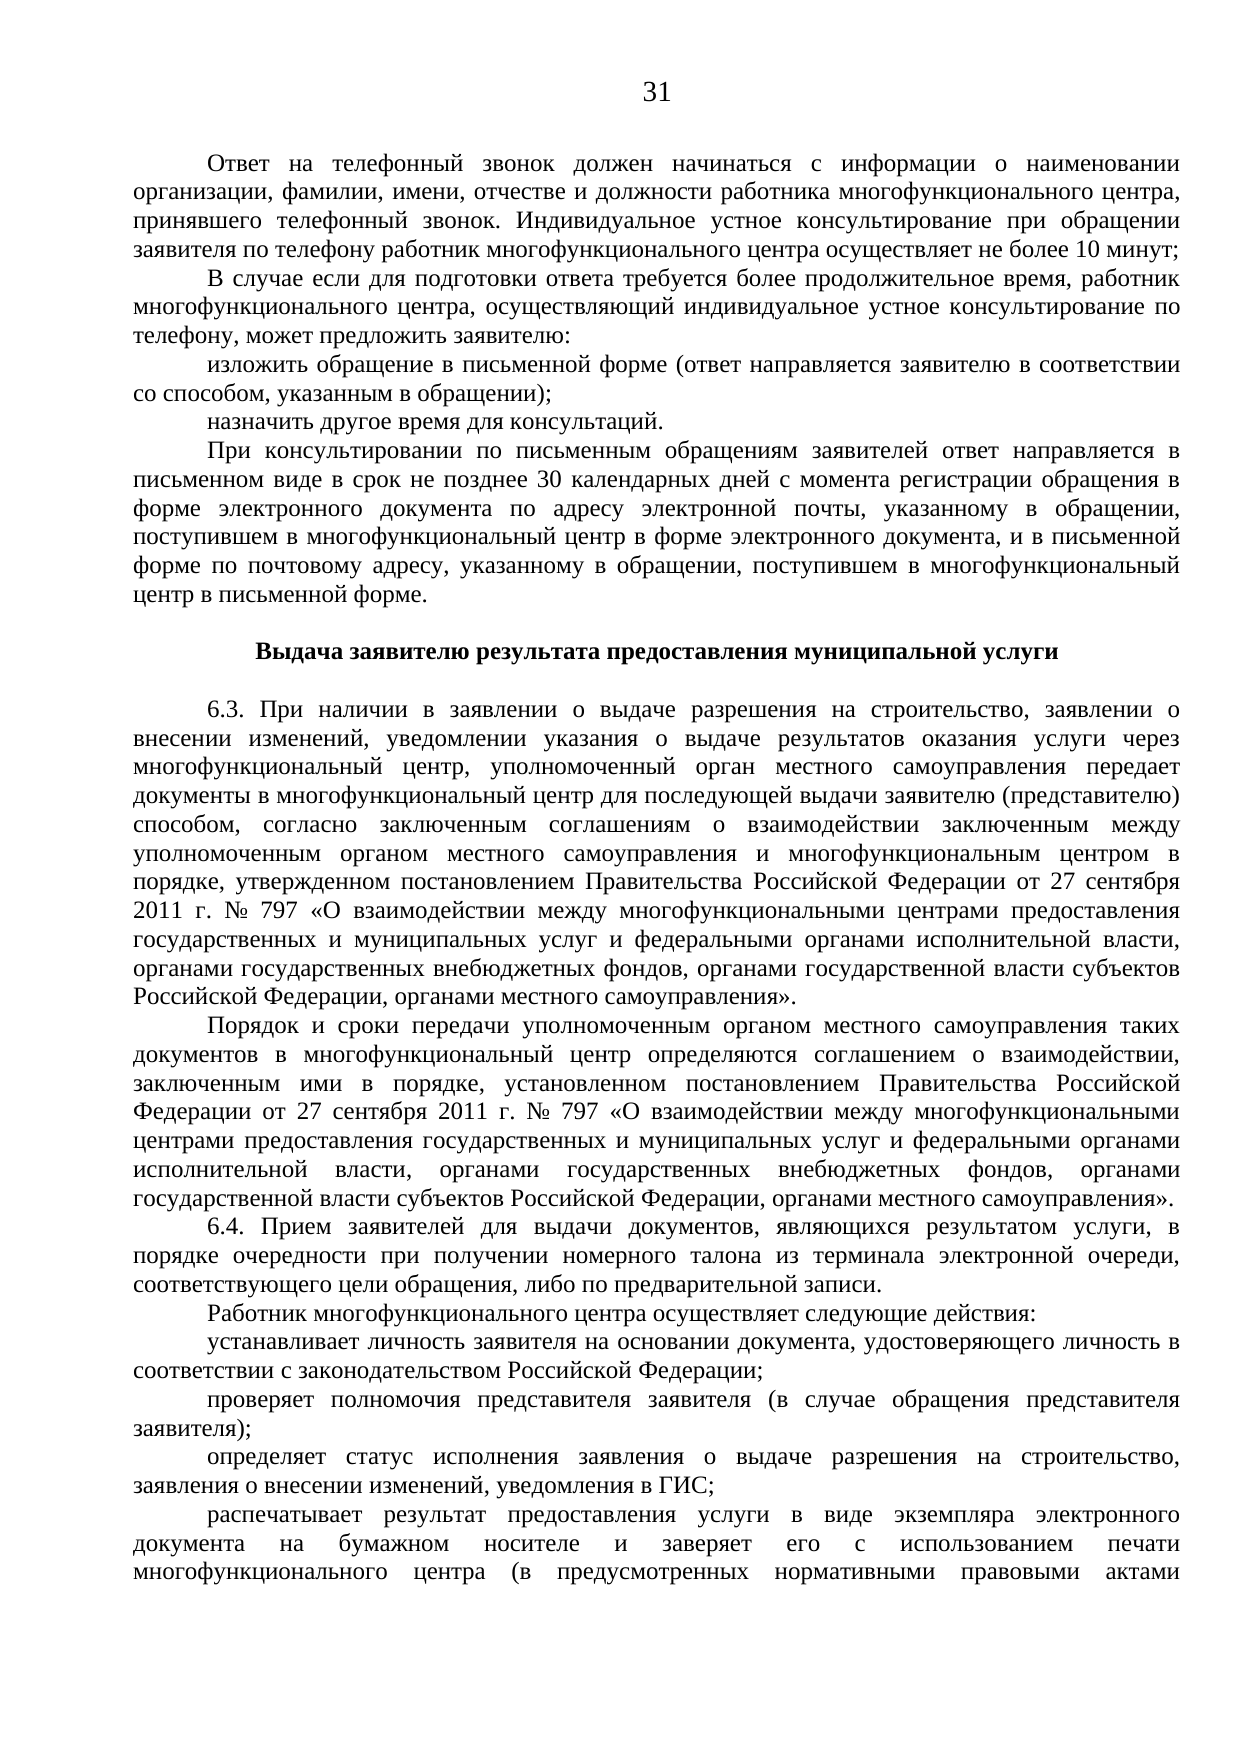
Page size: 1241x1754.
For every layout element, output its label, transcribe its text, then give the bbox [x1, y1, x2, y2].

text Ответ на телефонный звонок должен начинаться с информации о наименовании организации, фамилии, имени, отчестве и должности работника многофункционального центра, принявшего телефонный звонок. Индивидуальное устное консультирование при обращении заявителя по телефону работник многофункционального центра осуществляет не более 10 минут; [133, 148, 1181, 263]
text устанавливает личность заявителя на основании документа, удостоверяющего личность в соответствии с законодательством Российской Федерации; [133, 1326, 1181, 1384]
text Выдача заявителю результата предоставления муниципальной услуги [133, 636, 1181, 665]
text проверяет полномочия представителя заявителя (в случае обращения представителя заявителя); [133, 1384, 1181, 1441]
text 6.3. При наличии в заявлении о выдаче разрешения на строительство, заявлении о внесении изменений, уведомлении указания о выдаче результатов оказания услуги через многофункциональный центр, уполномоченный орган местного самоуправления передает документы в многофункциональный центр для последующей выдачи заявителю (представителю) способом, согласно заключенным соглашениям о взаимодействии заключенным между уполномоченным органом местного самоуправления и многофункциональным центром в порядке, утвержденном постановлением Правительства Российской Федерации от 27 сентября 2011 г. № 797 «О взаимодействии между многофункциональными центрами предоставления государственных и муниципальных услуг и федеральными органами исполнительной власти, органами государственных внебюджетных фондов, органами государственной власти субъектов Российской Федерации, органами местного самоуправления». [133, 694, 1181, 1010]
text определяет статус исполнения заявления о выдаче разрешения на строительство, заявления о внесении изменений, уведомления в ГИС; [133, 1441, 1181, 1499]
text изложить обращение в письменной форме (ответ направляется заявителю в соответствии со способом, указанным в обращении); [133, 349, 1181, 406]
text При консультировании по письменным обращениям заявителей ответ направляется в письменном виде в срок не позднее 30 календарных дней с момента регистрации обращения в форме электронного документа по адресу электронной почты, указанному в обращении, поступившем в многофункциональный центр в форме электронного документа, и в письменной форме по почтовому адресу, указанному в обращении, поступившем в многофункциональный центр в письменной форме. [133, 435, 1181, 608]
text 6.4. Прием заявителей для выдачи документов, являющихся результатом услуги, в порядке очередности при получении номерного талона из терминала электронной очереди, соответствующего цели обращения, либо по предварительной записи. [133, 1211, 1181, 1298]
text Порядок и сроки передачи уполномоченным органом местного самоуправления таких документов в многофункциональный центр определяются соглашением о взаимодействии, заключенным ими в порядке, установленном постановлением Правительства Российской Федерации от 27 сентября 2011 г. № 797 «О взаимодействии между многофункциональными центрами предоставления государственных и муниципальных услуг и федеральными органами исполнительной власти, органами государственных внебюджетных фондов, органами государственной власти субъектов Российской Федерации, органами местного самоуправления». [133, 1010, 1181, 1211]
text В случае если для подготовки ответа требуется более продолжительное время, работник многофункционального центра, осуществляющий индивидуальное устное консультирование по телефону, может предложить заявителю: [133, 263, 1181, 349]
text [133, 1499, 1181, 1585]
text назначить другое время для консультаций. [133, 406, 1181, 435]
text Работник многофункционального центра осуществляет следующие действия: [133, 1298, 1181, 1326]
